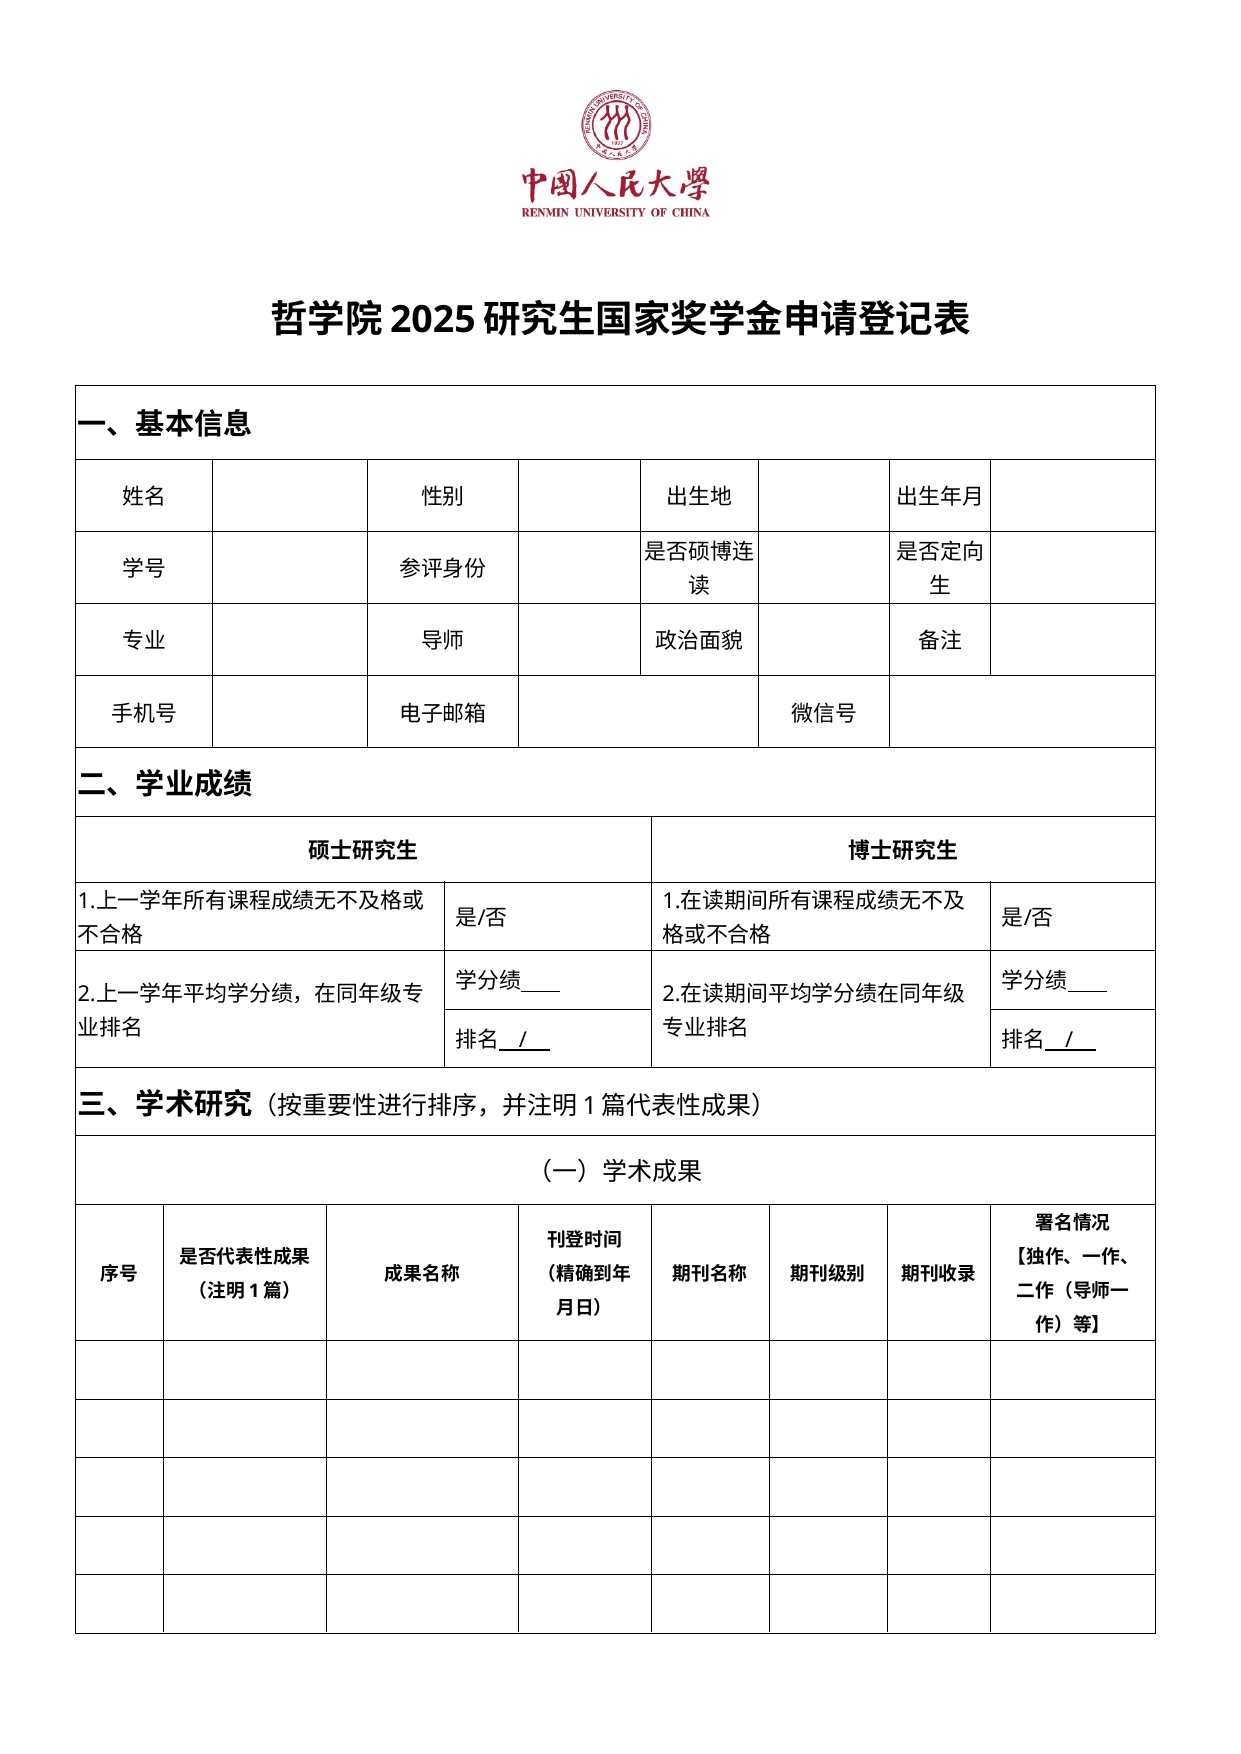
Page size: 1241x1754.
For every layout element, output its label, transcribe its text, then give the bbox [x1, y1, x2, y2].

table_cell [991, 1341, 1155, 1399]
table_cell 微信号 [759, 676, 889, 747]
table_cell [759, 532, 889, 603]
table_cell 备注 [890, 604, 990, 675]
table_cell [991, 460, 1155, 531]
table_cell [890, 676, 1155, 747]
table_cell [888, 1341, 990, 1399]
table_cell [213, 532, 367, 603]
table_cell [991, 604, 1155, 675]
table_cell [652, 1341, 769, 1399]
table_cell [652, 1458, 769, 1516]
table_cell [76, 1400, 163, 1457]
table_cell 2.在读期间平均学分绩在同年级专业排名 [652, 951, 990, 1067]
table_cell [519, 1575, 651, 1632]
table_cell [652, 1575, 769, 1632]
table_cell [76, 1458, 163, 1516]
table_cell 参评身份 [368, 532, 518, 603]
table_cell [164, 1341, 326, 1399]
table_cell 导师 [368, 604, 518, 675]
table_cell [991, 532, 1155, 603]
table_cell 博士研究生 [652, 817, 1155, 881]
table_cell [519, 1341, 651, 1399]
table_cell 排名 / [991, 1010, 1155, 1067]
table_cell [327, 1517, 518, 1574]
table_cell 学分绩 [991, 951, 1155, 1008]
table_cell 期刊收录 [888, 1205, 990, 1340]
table_cell [888, 1517, 990, 1574]
table_cell 学分绩 [445, 951, 651, 1008]
table_cell 电子邮箱 [368, 676, 518, 747]
table_cell [991, 1517, 1155, 1574]
table_cell [888, 1575, 990, 1632]
table_cell [519, 532, 640, 603]
table_cell 期刊名称 [652, 1205, 769, 1340]
table_cell 是否定向生 [890, 532, 990, 603]
table_cell [327, 1575, 518, 1632]
table_header 一、基本信息 [76, 386, 1155, 458]
table_cell 是/否 [445, 883, 651, 950]
table_cell [213, 604, 367, 675]
table_cell [327, 1400, 518, 1457]
table_cell [164, 1575, 326, 1632]
table_cell [770, 1575, 887, 1632]
table_cell [327, 1458, 518, 1516]
table_cell [164, 1400, 326, 1457]
table_cell 政治面貌 [641, 604, 758, 675]
table_cell 学号 [76, 532, 212, 603]
table_cell [770, 1517, 887, 1574]
table_cell [991, 1400, 1155, 1457]
table_cell [76, 1341, 163, 1399]
table_cell [770, 1400, 887, 1457]
table_cell [759, 604, 889, 675]
table_cell 是否代表性成果 （注明1篇） [164, 1205, 326, 1340]
table_cell [652, 1400, 769, 1457]
table_cell [519, 604, 640, 675]
table_cell [759, 460, 889, 531]
table_cell [770, 1341, 887, 1399]
table_cell [991, 1458, 1155, 1516]
table_cell [770, 1458, 887, 1516]
table_cell [76, 1575, 163, 1632]
table_cell 序号 [76, 1205, 163, 1340]
table_cell 成果名称 [327, 1205, 518, 1340]
table_cell [652, 1517, 769, 1574]
table_cell 排名 / [445, 1010, 651, 1067]
table_cell 专业 [76, 604, 212, 675]
table_cell [164, 1458, 326, 1516]
table_cell 出生地 [641, 460, 758, 531]
table_cell 姓名 [76, 460, 212, 531]
table_cell 刊登时间（精确到年月日） [519, 1205, 651, 1340]
table_cell [76, 1517, 163, 1574]
table_cell [888, 1458, 990, 1516]
table_cell [164, 1517, 326, 1574]
table_cell 性别 [368, 460, 518, 531]
table_cell [888, 1400, 990, 1457]
table_cell 二、学业成绩 [76, 748, 1155, 816]
table_cell [519, 460, 640, 531]
table_cell 硕士研究生 [76, 817, 651, 881]
table_cell 出生年月 [890, 460, 990, 531]
table_cell [519, 1400, 651, 1457]
table_cell 2.上一学年平均学分绩，在同年级专业排名 [76, 951, 444, 1067]
table_cell [519, 676, 758, 747]
table_cell [213, 676, 367, 747]
table_cell 期刊级别 [770, 1205, 887, 1340]
table_cell 1.在读期间所有课程成绩无不及格或不合格 [652, 883, 990, 950]
table_cell 是否硕博连读 [641, 532, 758, 603]
table_cell [327, 1341, 518, 1399]
picture [507, 78, 733, 267]
table_cell 1.上一学年所有课程成绩无不及格或不合格 [76, 883, 444, 950]
table_cell （一）学术成果 [76, 1136, 1155, 1204]
text 哲学院2025研究生国家奖学金申请登记表 [75, 283, 1165, 351]
table_cell 手机号 [76, 676, 212, 747]
table_cell [519, 1517, 651, 1574]
table_cell [991, 1575, 1155, 1632]
table_cell [213, 460, 367, 531]
table_cell 署名情况 【独作、一作、二作（导师一作）等】 [991, 1205, 1155, 1340]
table_cell [519, 1458, 651, 1516]
table_cell 三、学术研究（按重要性进行排序，并注明1篇代表性成果） [76, 1068, 1155, 1135]
table_cell 是/否 [991, 883, 1155, 950]
